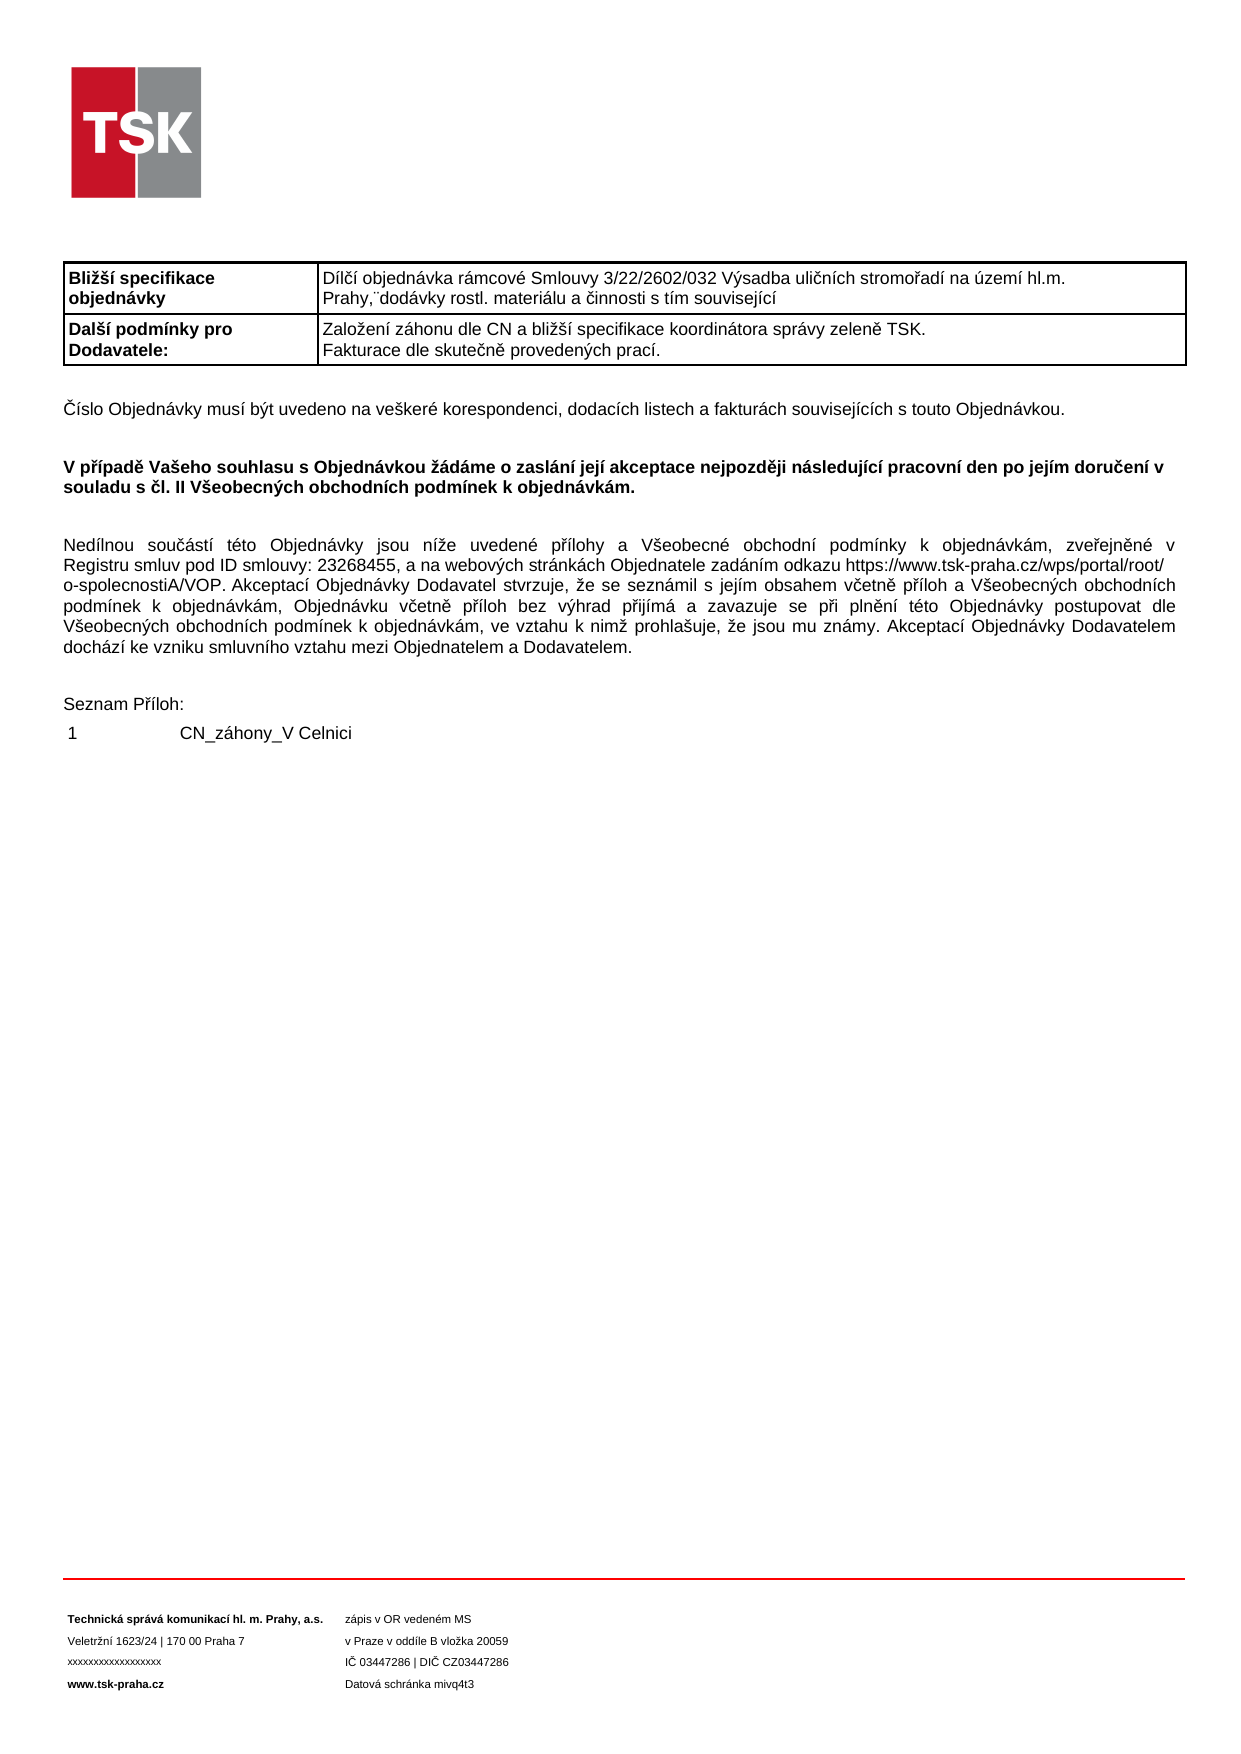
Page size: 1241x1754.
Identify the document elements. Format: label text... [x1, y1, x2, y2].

table_cell Založení záhonu dle CN a bližší specifikace koordinátora správy zeleně TSK. Fakturace dle skutečně provedených prací. [319, 315, 1185, 364]
text Číslo Objednávky musí být uvedeno na veškeré korespondenci, dodacích listech a fakturách souvisejících s touto Objednávkou. [63, 399, 1177, 419]
table_cell Dílčí objednávka rámcové Smlouvy 3/22/2602/032 Výsadba uličních stromořadí na území hl.m. Prahy,¨dodávky rostl. materiálu a činnosti s tím související [319, 264, 1185, 313]
text V případě Vašeho souhlasu s Objednávkou žádáme o zaslání její akceptace nejpozději následující pracovní den po jejím doručení v souladu s čl. II Všeobecných obchodních podmínek k objednávkám. [63, 456, 1177, 497]
table_header 1 [63, 719, 175, 747]
text Nedílnou součástí této Objednávky jsou níže uvedené přílohy a Všeobecné obchodní podmínky k objednávkám, zveřejněné v Registru smluv pod ID smlouvy: 23268455, a na webových stránkách Objednatele zadáním odkazu https://www.tsk-praha.cz/wps/portal/root/o-spolecnostiA/VOP. Akceptací Objednávky Dodavatel stvrzuje, že se seznámil s jejím obsahem včetně příloh a Všeobecných obchodních podmínek k objednávkám, Objednávku včetně příloh bez výhrad přijímá a zavazuje se při plnění této Objednávky postupovat dle Všeobecných obchodních podmínek k objednávkám, ve vztahu k nimž prohlašuje, že jsou mu známy. Akceptací Objednávky Dodavatelem dochází ke vzniku smluvního vztahu mezi Objednatelem a Dodavatelem. [63, 534, 1177, 657]
picture [71, 67, 202, 198]
text Seznam Příloh: [63, 694, 1177, 714]
table_cell Bližší specifikace objednávky [65, 264, 317, 313]
table_header CN_záhony_V Celnici [175, 719, 1185, 747]
table_cell Další podmínky pro Dodavatele: [65, 315, 317, 364]
